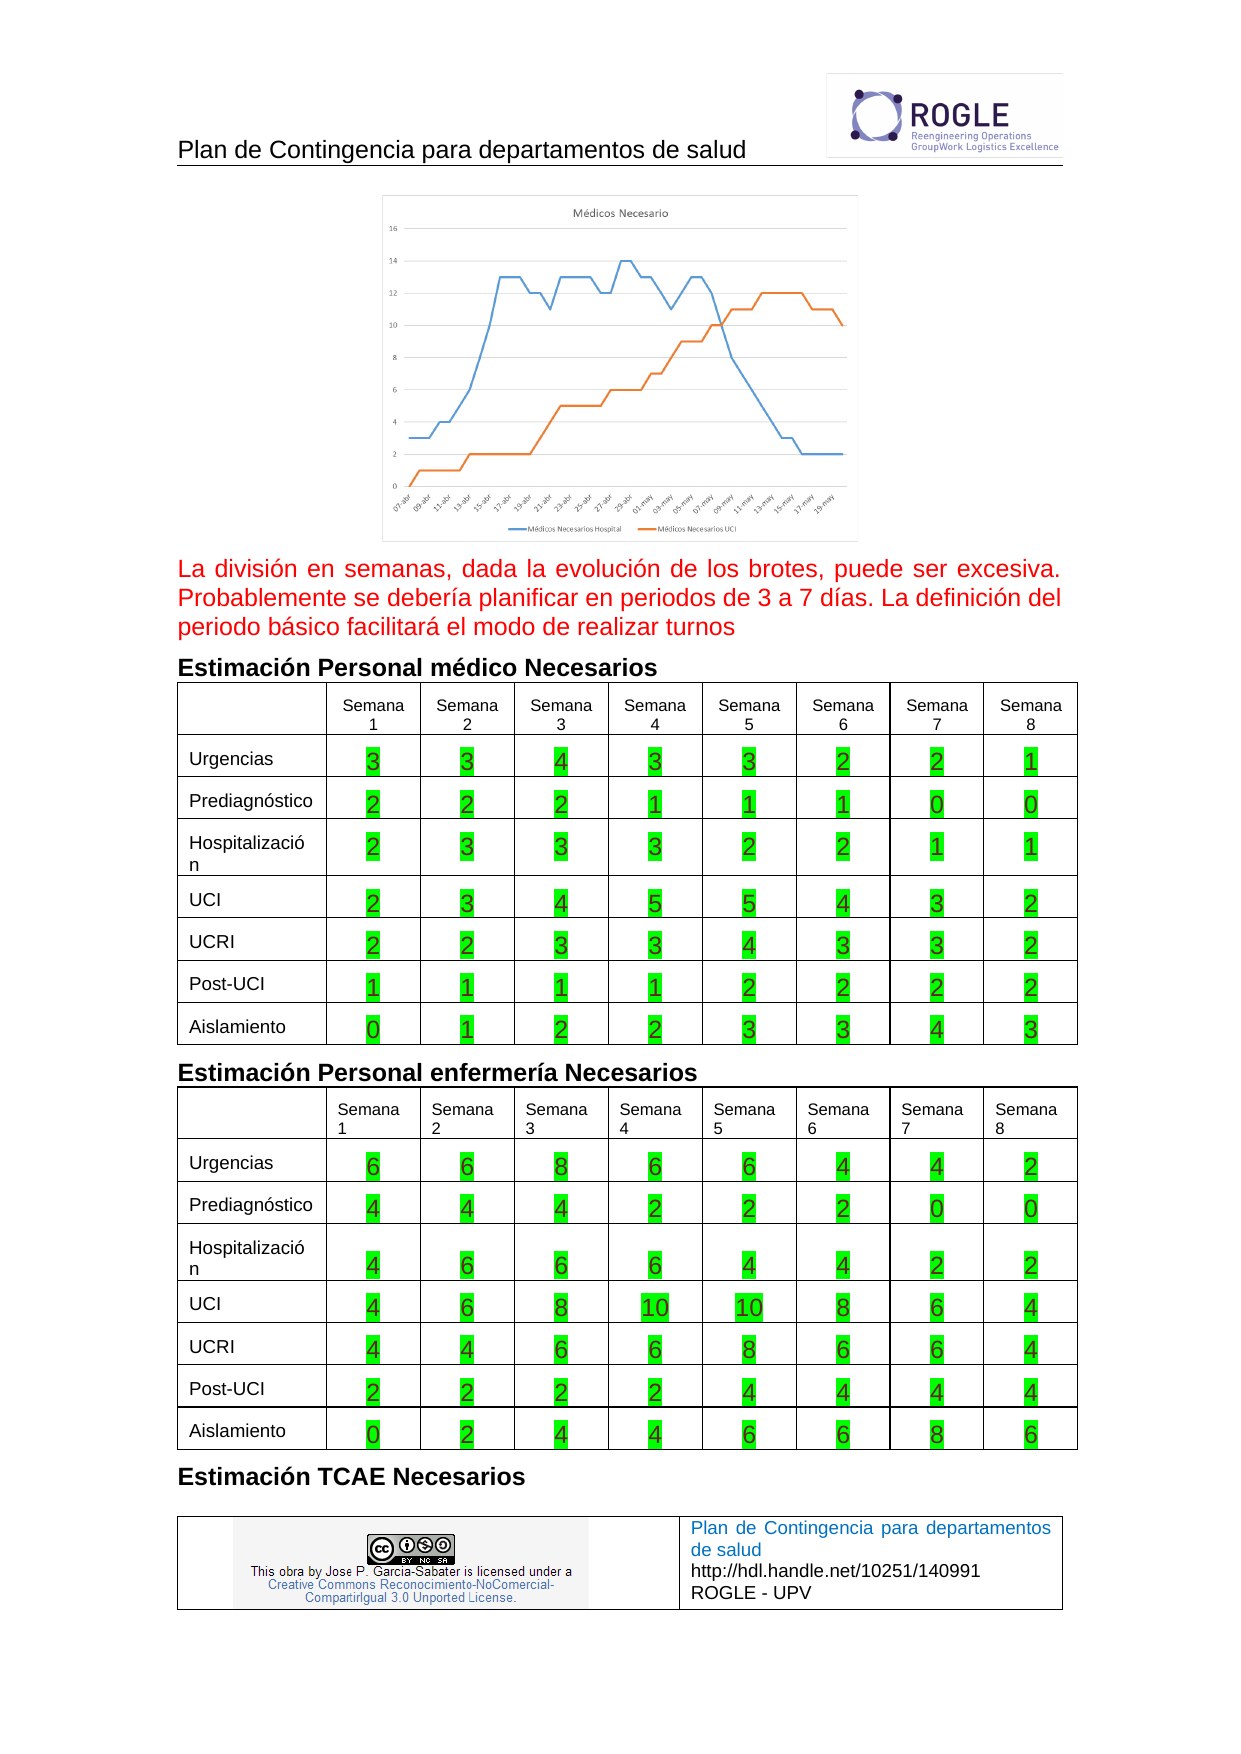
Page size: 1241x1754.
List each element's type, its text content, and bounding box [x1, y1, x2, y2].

table_cell 2 [327, 1365, 420, 1406]
table_cell 4 [515, 1182, 608, 1223]
table_cell 4 [327, 1182, 420, 1223]
table_cell 0 [327, 1003, 420, 1044]
table_cell 4 [891, 1139, 983, 1181]
table_cell 0 [327, 1408, 420, 1449]
table_cell 3 [703, 735, 796, 776]
table_cell 2 [421, 1365, 514, 1406]
table_cell 3 [703, 1003, 796, 1044]
table_cell 3 [609, 735, 702, 776]
table_cell Post-UCI [178, 1365, 326, 1406]
table_cell 5 [703, 876, 796, 917]
table_header Semana 4 [609, 1088, 702, 1138]
table_header Semana 2 [421, 683, 514, 734]
table_cell 6 [609, 1139, 702, 1181]
table_cell 2 [984, 1224, 1077, 1279]
table_header Semana 3 [515, 1088, 608, 1138]
table_cell 3 [797, 1003, 889, 1044]
table_cell 2 [703, 961, 796, 1002]
table_cell UCI [178, 876, 326, 917]
table_header Semana 1 [327, 1088, 420, 1138]
table_cell 3 [609, 819, 702, 875]
table_cell 1 [984, 735, 1077, 776]
table_cell 4 [703, 1365, 796, 1406]
table_cell 2 [421, 1408, 514, 1449]
table_cell 6 [984, 1408, 1077, 1449]
table_header Semana 1 [327, 683, 420, 734]
table_cell 4 [515, 735, 608, 776]
table_cell 6 [703, 1139, 796, 1181]
table_cell 2 [891, 735, 983, 776]
table_cell Urgencias [178, 735, 326, 776]
table_header Semana 6 [797, 683, 889, 734]
table_cell 2 [327, 876, 420, 917]
table_cell 2 [797, 961, 889, 1002]
table_cell 4 [891, 1365, 983, 1406]
table_cell Urgencias [178, 1139, 326, 1181]
table_cell 2 [703, 819, 796, 875]
table_cell 4 [984, 1323, 1077, 1364]
table_cell 1 [609, 777, 702, 818]
table_cell 3 [891, 918, 983, 959]
table_cell 2 [609, 1003, 702, 1044]
table_header Semana 4 [609, 683, 702, 734]
text Estimación Personal médico Necesarios [177, 653, 1063, 682]
table_cell 3 [891, 876, 983, 917]
table_cell 2 [984, 876, 1077, 917]
text La división en semanas, dada la evolución de los brotes, puede ser excesiva. Probablemente se debería planificar en periodos de 3 a 7 días. La definición del periodo básico facilitará el modo de realizar turnos [177, 554, 1063, 641]
table_cell 6 [609, 1224, 702, 1279]
table_cell 4 [327, 1323, 420, 1364]
picture [826, 73, 1063, 158]
table_cell 2 [327, 918, 420, 959]
table_cell UCI [178, 1281, 326, 1322]
table_cell 3 [421, 876, 514, 917]
table_cell 1 [984, 819, 1077, 875]
table_cell 0 [891, 1182, 983, 1223]
table_cell 8 [515, 1281, 608, 1322]
table_cell 2 [421, 918, 514, 959]
table_cell 4 [984, 1365, 1077, 1406]
table_cell 2 [609, 1365, 702, 1406]
table_cell 2 [609, 1182, 702, 1223]
table_header Semana 6 [797, 1088, 889, 1138]
table_cell 3 [515, 819, 608, 875]
table_cell 2 [984, 1139, 1077, 1181]
table_cell 2 [421, 777, 514, 818]
table_cell 10 [703, 1281, 796, 1322]
table_cell 10 [609, 1281, 702, 1322]
table_cell 1 [515, 961, 608, 1002]
table_cell 3 [984, 1003, 1077, 1044]
table_header Semana 5 [703, 683, 796, 734]
table_cell Post-UCI [178, 961, 326, 1002]
table_cell 6 [797, 1408, 889, 1449]
table_cell 4 [515, 1408, 608, 1449]
table_cell 8 [797, 1281, 889, 1322]
table_cell Prediagnóstico [178, 777, 326, 818]
table_cell 4 [797, 876, 889, 917]
table_header Semana 2 [421, 1088, 514, 1138]
table_cell 8 [891, 1408, 983, 1449]
table_cell 8 [515, 1139, 608, 1181]
table_cell 2 [515, 777, 608, 818]
text Estimación Personal enfermería Necesarios [177, 1058, 1063, 1086]
table_cell 6 [703, 1408, 796, 1449]
table_cell 3 [421, 819, 514, 875]
table_cell 6 [891, 1281, 983, 1322]
table_cell 6 [515, 1323, 608, 1364]
table_cell UCRI [178, 918, 326, 959]
table_cell 4 [984, 1281, 1077, 1322]
table_cell Aislamiento [178, 1003, 326, 1044]
table_cell 4 [891, 1003, 983, 1044]
table_cell 2 [984, 918, 1077, 959]
text Estimación TCAE Necesarios [177, 1462, 1063, 1491]
table_header [178, 1088, 326, 1138]
table_cell 2 [891, 1224, 983, 1279]
table_cell 3 [421, 735, 514, 776]
table_cell 1 [609, 961, 702, 1002]
table_cell 4 [421, 1323, 514, 1364]
picture [232, 1517, 589, 1609]
table_header Semana 7 [891, 683, 983, 734]
table_cell 6 [891, 1323, 983, 1364]
table_cell 4 [327, 1224, 420, 1279]
table_cell 1 [891, 819, 983, 875]
table_cell 6 [421, 1281, 514, 1322]
picture [382, 195, 859, 542]
table_cell 1 [421, 1003, 514, 1044]
table_header Semana 8 [984, 683, 1077, 734]
table_cell 1 [797, 777, 889, 818]
table_cell 3 [609, 918, 702, 959]
table_cell 1 [703, 777, 796, 818]
table_header Semana 5 [703, 1088, 796, 1138]
table_cell 2 [984, 961, 1077, 1002]
table_cell 6 [609, 1323, 702, 1364]
table_cell 2 [515, 1365, 608, 1406]
table_cell 2 [891, 961, 983, 1002]
table_cell 4 [421, 1182, 514, 1223]
table_cell 2 [797, 1182, 889, 1223]
table_cell 4 [703, 918, 796, 959]
table_cell 4 [327, 1281, 420, 1322]
table_cell 0 [984, 1182, 1077, 1223]
table_cell 2 [327, 819, 420, 875]
table_cell 4 [797, 1224, 889, 1279]
table_cell 4 [797, 1139, 889, 1181]
table_cell 3 [327, 735, 420, 776]
table_cell 5 [609, 876, 702, 917]
table_cell 6 [421, 1224, 514, 1279]
table_cell 1 [421, 961, 514, 1002]
table_cell 0 [984, 777, 1077, 818]
table_cell 2 [703, 1182, 796, 1223]
table_cell 2 [797, 735, 889, 776]
table_cell 6 [421, 1139, 514, 1181]
table_header [178, 683, 326, 734]
table_cell 0 [891, 777, 983, 818]
table_cell 8 [703, 1323, 796, 1364]
table_cell Hospitalización [178, 819, 326, 875]
table_cell Aislamiento [178, 1408, 326, 1449]
table_cell 6 [515, 1224, 608, 1279]
table_header Semana 8 [984, 1088, 1077, 1138]
table_cell 2 [515, 1003, 608, 1044]
table_cell 6 [797, 1323, 889, 1364]
table_cell UCRI [178, 1323, 326, 1364]
table_cell 3 [515, 918, 608, 959]
table_cell 1 [327, 961, 420, 1002]
table_cell Hospitalización [178, 1224, 326, 1279]
table_cell 4 [515, 876, 608, 917]
table_cell 4 [797, 1365, 889, 1406]
table_cell Prediagnóstico [178, 1182, 326, 1223]
table_cell 4 [703, 1224, 796, 1279]
table_cell 3 [797, 918, 889, 959]
table_header Semana 3 [515, 683, 608, 734]
table_header Semana 7 [891, 1088, 983, 1138]
table_cell 2 [327, 777, 420, 818]
table_cell 2 [797, 819, 889, 875]
table_cell 4 [609, 1408, 702, 1449]
table_cell 6 [327, 1139, 420, 1181]
